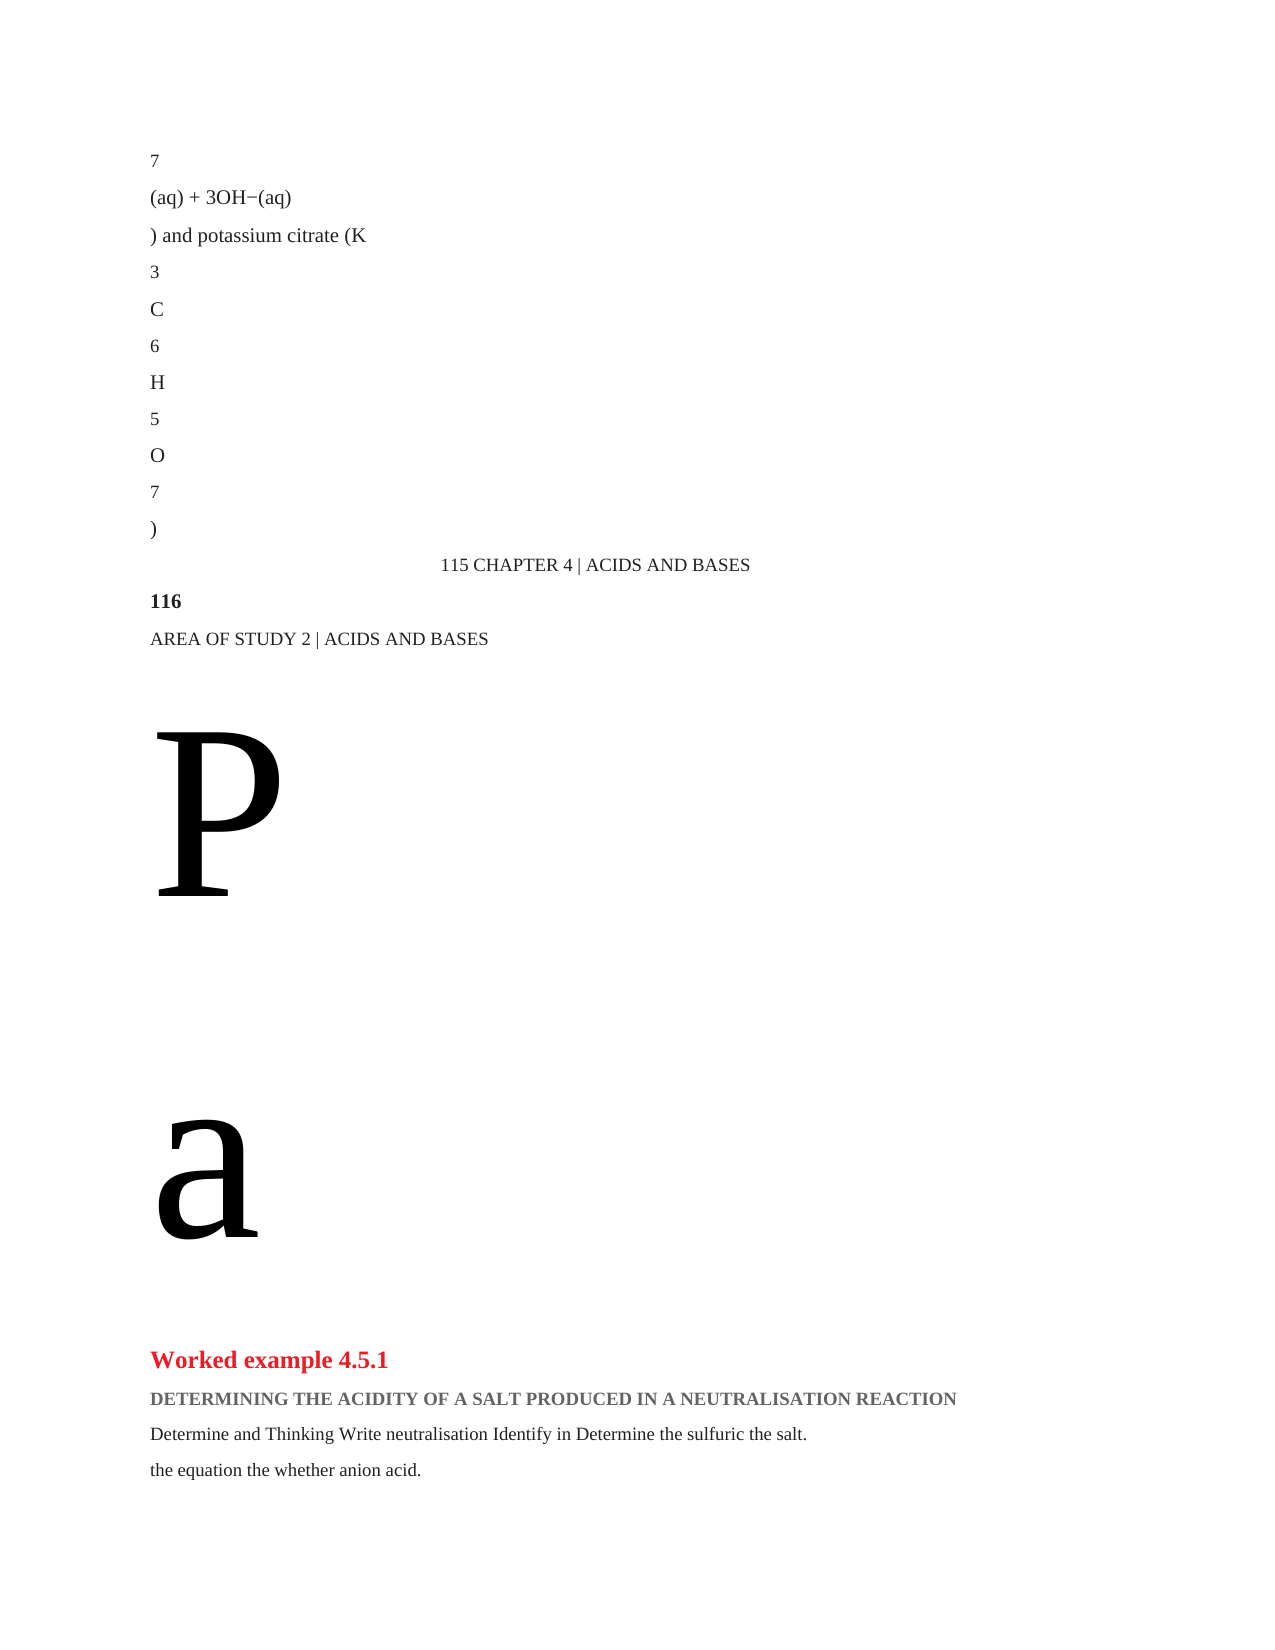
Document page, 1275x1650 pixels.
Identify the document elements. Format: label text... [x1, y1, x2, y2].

text ) and potassium citrate (K [150, 223, 1125, 247]
text 7 [150, 481, 1125, 502]
text C [150, 296, 1125, 321]
text 5 [150, 408, 1125, 429]
text (aq) + 3OH−(aq) [150, 185, 1125, 209]
text 3 [150, 261, 1125, 283]
text DETERMINING THE ACIDITY OF A SALT PRODUCED IN A NEUTRALISATION REACTION [150, 1388, 1125, 1410]
text O [150, 443, 1125, 467]
text H [150, 370, 1125, 394]
text 6 [150, 334, 1125, 356]
text Determine and Thinking Write neutralisation Identify in Determine the sulfuric the salt. [150, 1423, 1125, 1445]
text ) [150, 516, 1125, 540]
text 115 CHAPTER 4 | ACIDS AND BASES [150, 554, 1125, 576]
text the equation the whether anion acid. [150, 1458, 1125, 1480]
text Worked example 4.5.1 [150, 1345, 1125, 1373]
text 116 [150, 589, 1125, 613]
text a [150, 1004, 1125, 1291]
text 7 [150, 150, 1125, 172]
text AREA OF STUDY 2 | ACIDS AND BASES [150, 627, 1125, 649]
text P [150, 663, 1125, 950]
